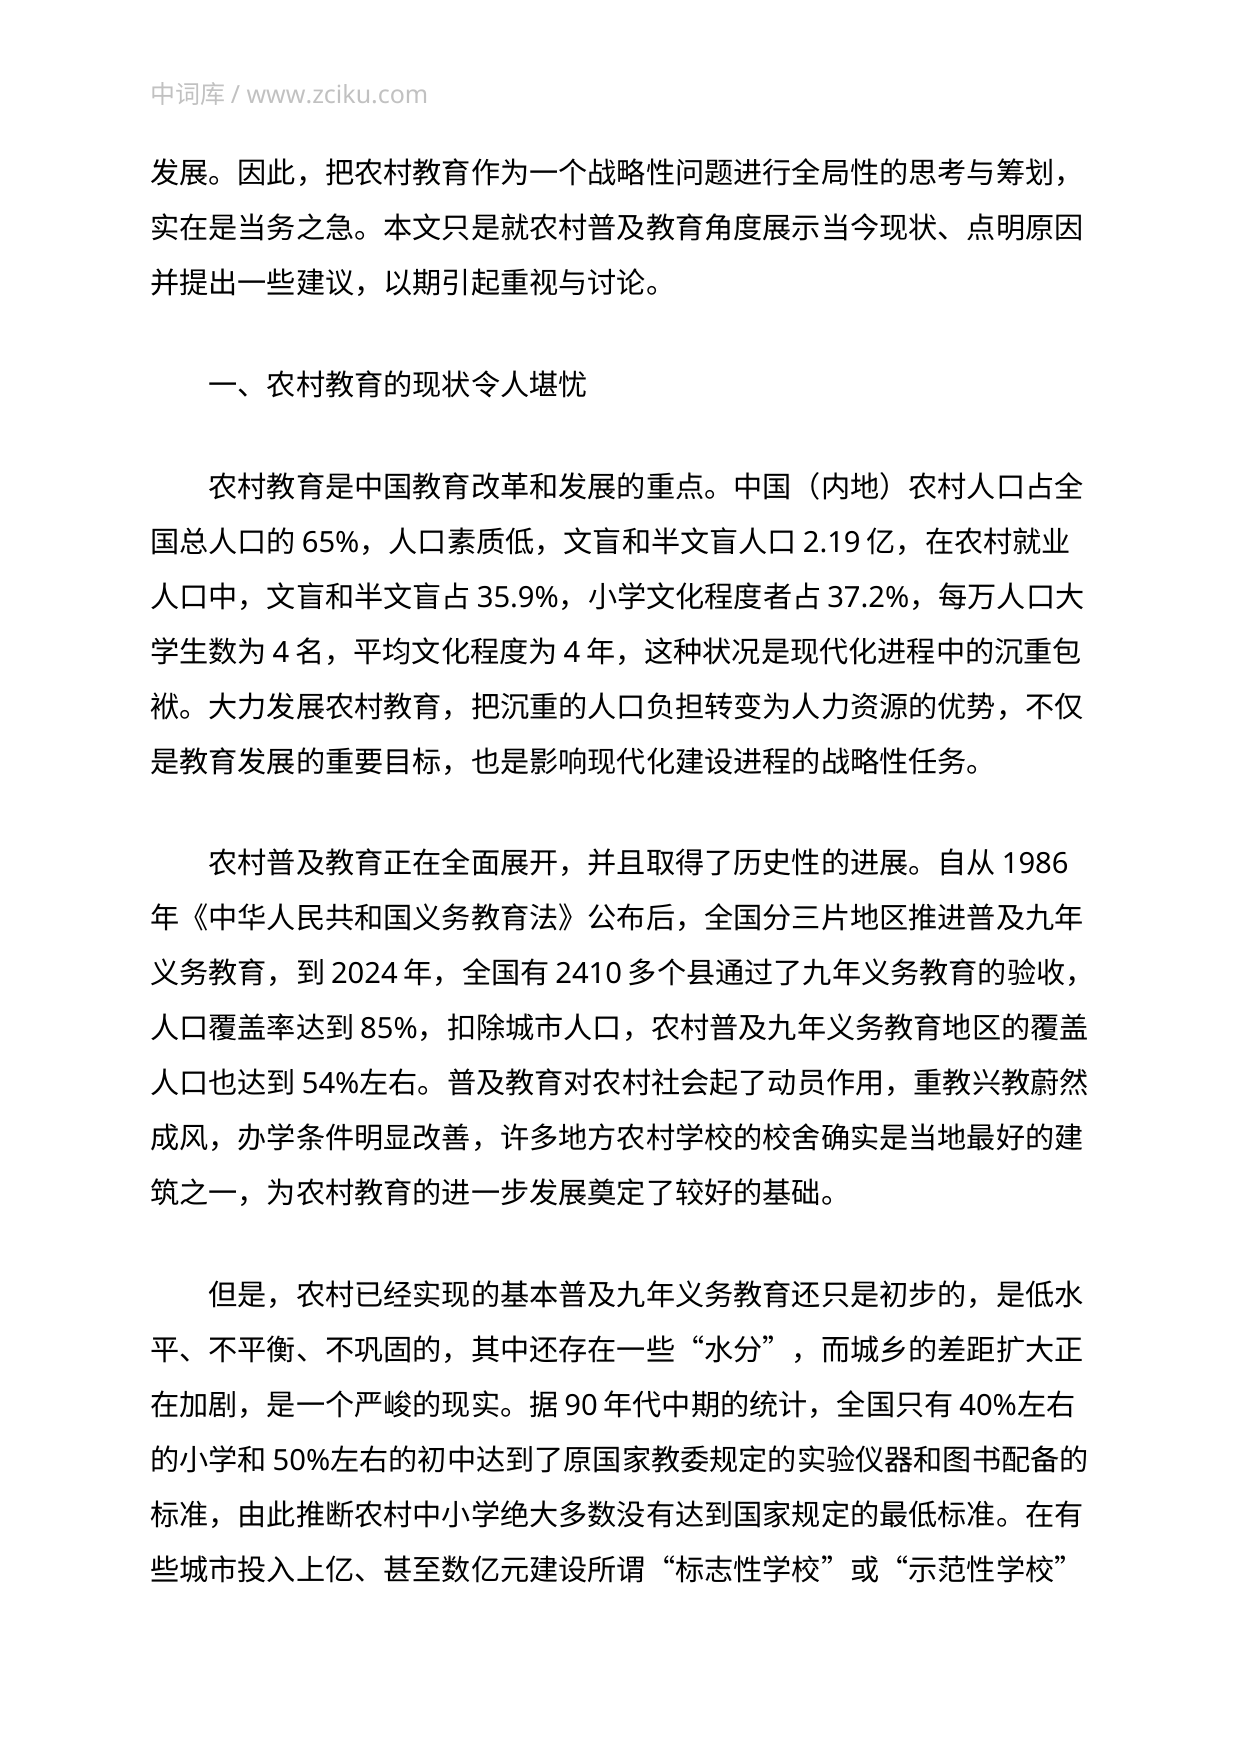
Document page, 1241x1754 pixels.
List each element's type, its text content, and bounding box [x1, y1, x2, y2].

text 农村普及教育正在全面展开，并且取得了历史性的进展。自从1986年《中华人民共和国义务教育法》公布后，全国分三片地区推进普及九年义务教育，到2024年，全国有2410多个县通过了九年义务教育的验收，人口覆盖率达到85%，扣除城市人口，农村普及九年义务教育地区的覆盖人口也达到54%左右。普及教育对农村社会起了动员作用，重教兴教蔚然成风，办学条件明显改善，许多地方农村学校的校舍确实是当地最好的建筑之一，为农村教育的进一步发展奠定了较好的基础。 [150, 840, 1090, 1212]
text 农村教育是中国教育改革和发展的重点。中国（内地）农村人口占全国总人口的65%，人口素质低，文盲和半文盲人口2.19亿，在农村就业人口中，文盲和半文盲占35.9%，小学文化程度者占37.2%，每万人口大学生数为4名，平均文化程度为4年，这种状况是现代化进程中的沉重包袱。大力发展农村教育，把沉重的人口负担转变为人力资源的优势，不仅是教育发展的重要目标，也是影响现代化建设进程的战略性任务。 [150, 463, 1090, 780]
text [150, 150, 1090, 302]
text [150, 1271, 1090, 1588]
text 一、农村教育的现状令人堪忧 [150, 362, 1090, 404]
